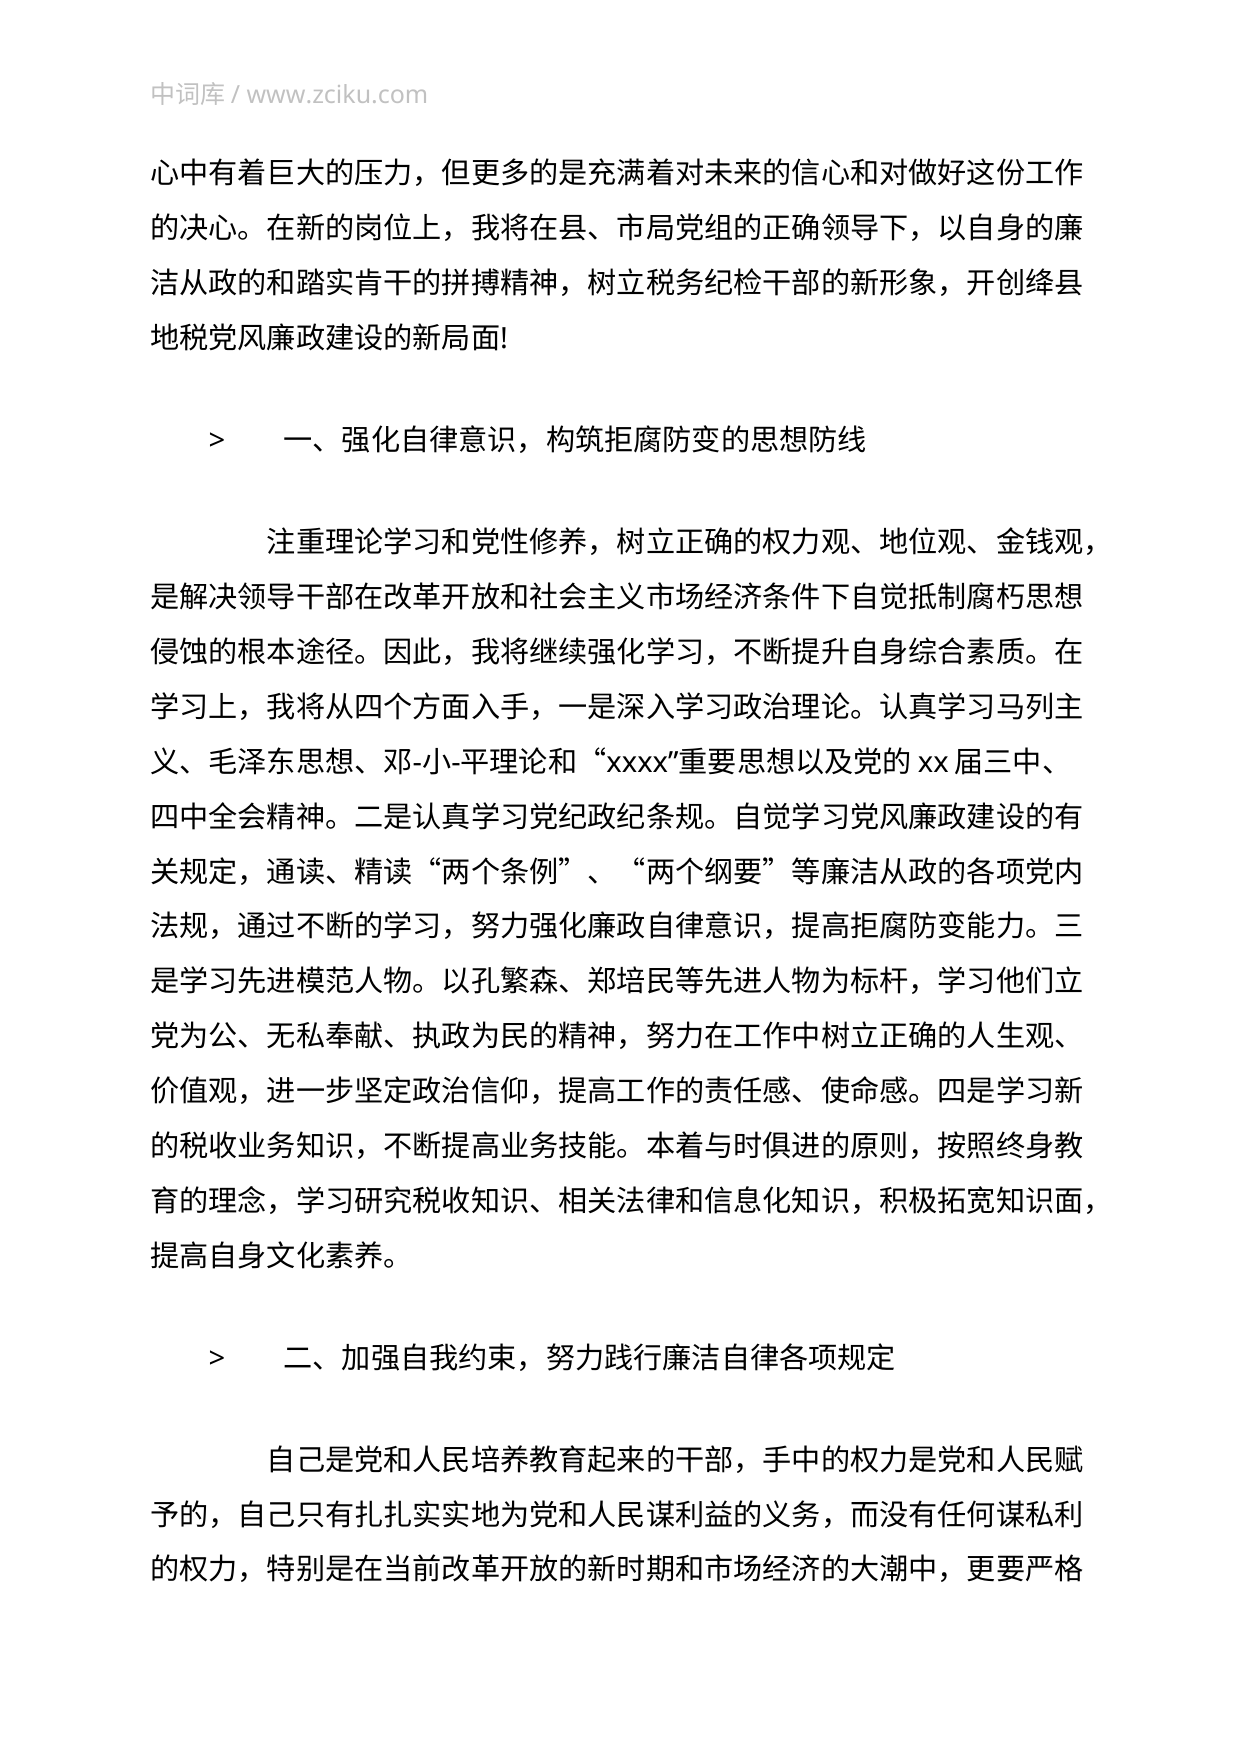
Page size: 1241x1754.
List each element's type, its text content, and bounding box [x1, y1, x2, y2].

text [150, 1436, 1090, 1588]
text > 二、加强自我约束，努力践行廉洁自律各项规定 [150, 1334, 1090, 1377]
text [150, 150, 1090, 357]
text 注重理论学习和党性修养，树立正确的权力观、地位观、金钱观，是解决领导干部在改革开放和社会主义市场经济条件下自觉抵制腐朽思想侵蚀的根本途径。因此，我将继续强化学习，不断提升自身综合素质。在学习上，我将从四个方面入手，一是深入学习政治理论。认真学习马列主义、毛泽东思想、邓-小-平理论和“xxxx”重要思想以及党的xx届三中、四中全会精神。二是认真学习党纪政纪条规。自觉学习党风廉政建设的有关规定，通读、精读“两个条例”、“两个纲要”等廉洁从政的各项党内法规，通过不断的学习，努力强化廉政自律意识，提高拒腐防变能力。三是学习先进模范人物。以孔繁森、郑培民等先进人物为标杆，学习他们立党为公、无私奉献、执政为民的精神，努力在工作中树立正确的人生观、价值观，进一步坚定政治信仰，提高工作的责任感、使命感。四是学习新的税收业务知识，不断提高业务技能。本着与时俱进的原则，按照终身教育的理念，学习研究税收知识、相关法律和信息化知识，积极拓宽知识面，提高自身文化素养。 [150, 519, 1090, 1275]
text > 一、强化自律意识，构筑拒腐防变的思想防线 [150, 417, 1090, 459]
